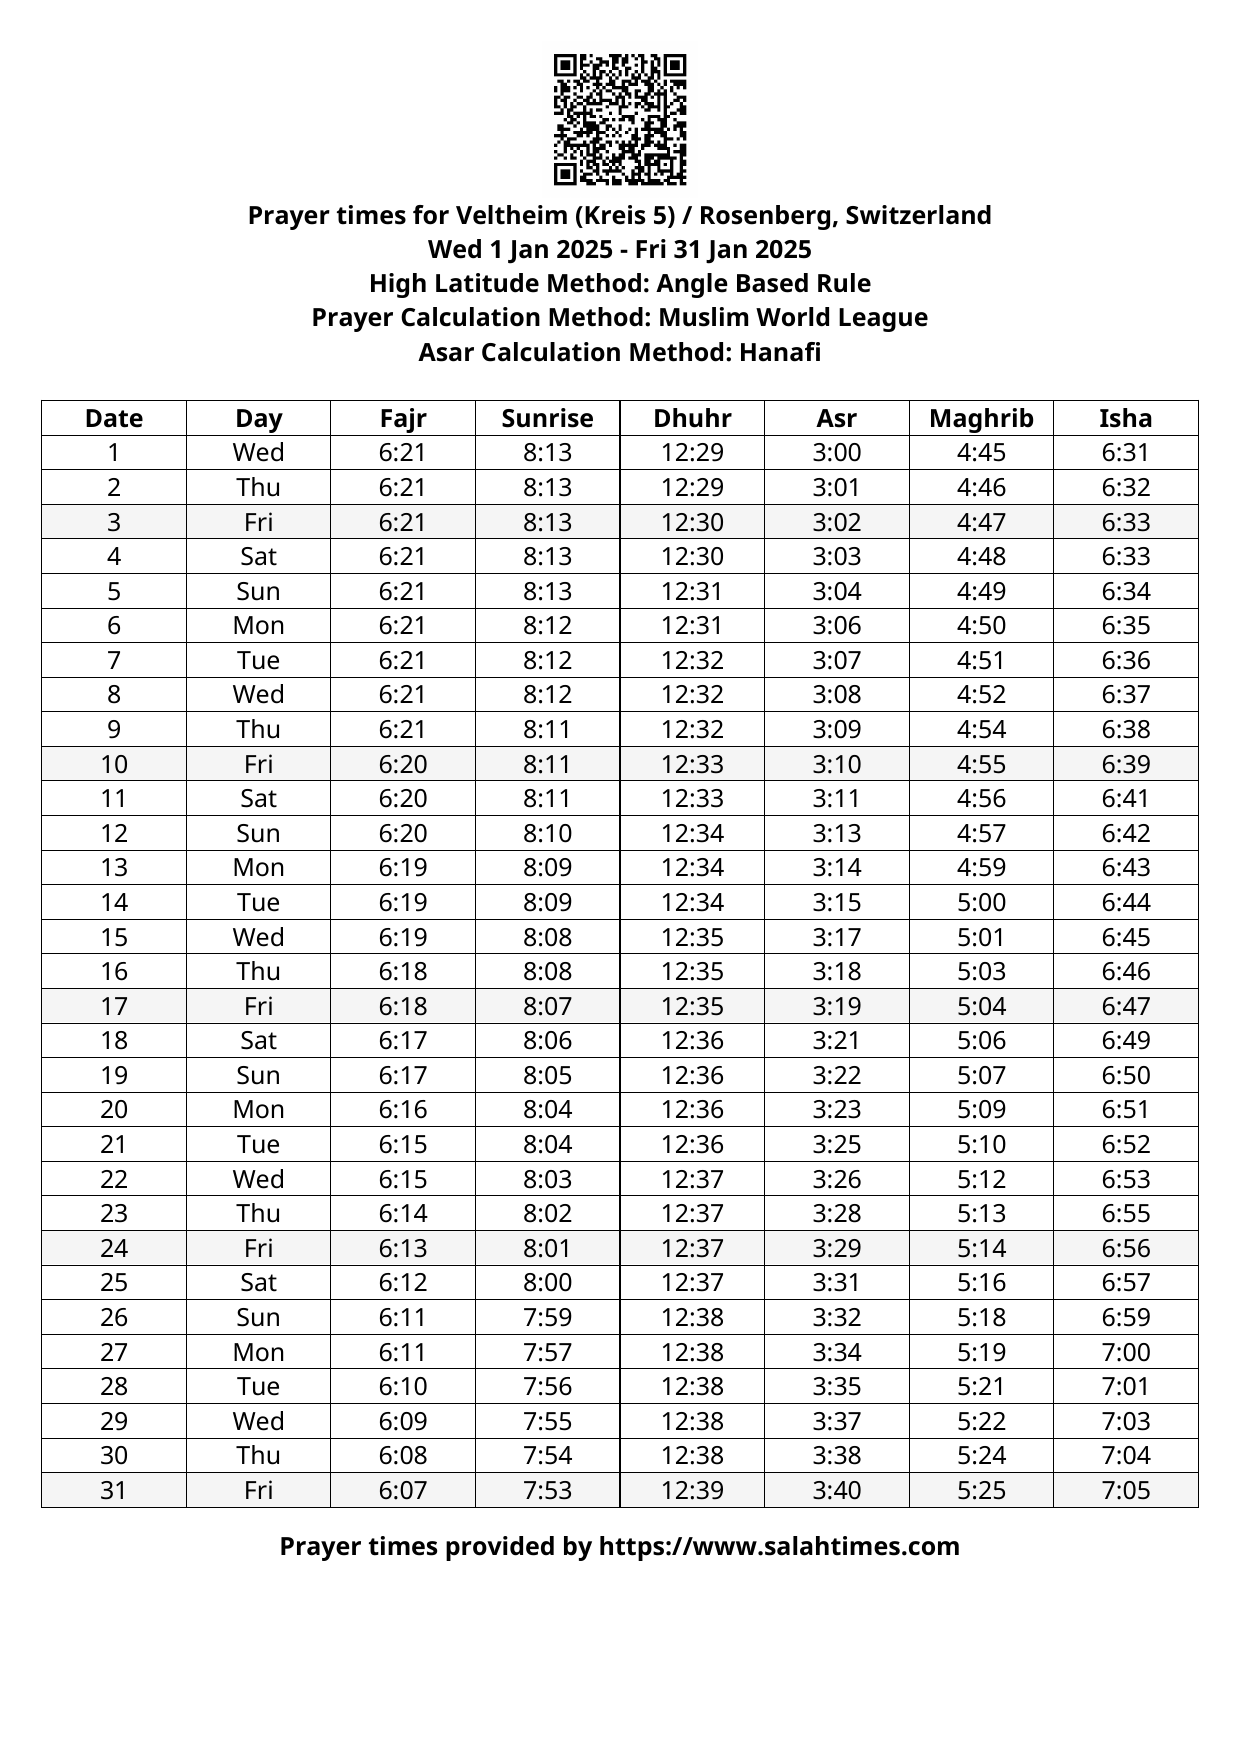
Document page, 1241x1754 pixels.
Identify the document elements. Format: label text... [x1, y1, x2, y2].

table_cell 12:31 [621, 574, 764, 607]
table_cell 8:06 [476, 1024, 619, 1057]
table_cell 8:10 [476, 816, 619, 849]
table_header Sunrise [476, 401, 619, 434]
table_cell 17 [42, 989, 186, 1022]
table_cell 12:36 [621, 1058, 764, 1092]
table_cell 3:17 [765, 920, 909, 953]
table_header Dhuhr [621, 401, 764, 434]
table_cell 16 [42, 954, 186, 988]
table_cell 3:32 [765, 1300, 909, 1334]
table_cell 12:37 [621, 1162, 764, 1195]
table_cell Thu [187, 1196, 330, 1230]
table_cell 3:04 [765, 574, 909, 607]
table_cell 8 [42, 678, 186, 711]
table_cell 3:01 [765, 470, 909, 504]
table_cell 6:59 [1054, 1300, 1198, 1334]
table_cell 6:21 [331, 539, 475, 573]
table_cell 8:12 [476, 678, 619, 711]
table_cell 8:04 [476, 1127, 619, 1161]
table_cell 6:13 [331, 1231, 475, 1264]
table_cell Fri [187, 747, 330, 780]
table_cell 5:18 [910, 1300, 1053, 1334]
table_cell 12:33 [621, 781, 764, 815]
table_cell 8:02 [476, 1196, 619, 1230]
table_cell 7:54 [476, 1439, 619, 1472]
table_cell 12:39 [621, 1473, 764, 1507]
table_cell 26 [42, 1300, 186, 1334]
table_cell 6:21 [331, 643, 475, 677]
table_cell 6:42 [1054, 816, 1198, 849]
table_cell 5:13 [910, 1196, 1053, 1230]
table_cell 12:38 [621, 1404, 764, 1437]
table_cell 5 [42, 574, 186, 607]
table_cell 6:16 [331, 1093, 475, 1126]
table_cell 5:14 [910, 1231, 1053, 1264]
table_cell 12:37 [621, 1196, 764, 1230]
table_cell 12:36 [621, 1093, 764, 1126]
table_cell 6:46 [1054, 954, 1198, 988]
table_cell 6:44 [1054, 885, 1198, 919]
text Prayer Calculation Method: Muslim World League [42, 300, 1198, 334]
table_cell 3:03 [765, 539, 909, 573]
table_cell 3:07 [765, 643, 909, 677]
table_cell 6:17 [331, 1024, 475, 1057]
text High Latitude Method: Angle Based Rule [42, 266, 1198, 300]
table_cell 3 [42, 505, 186, 538]
table_cell 6:20 [331, 781, 475, 815]
table_cell 3:09 [765, 712, 909, 746]
table_cell 8:13 [476, 539, 619, 573]
table_cell 2 [42, 470, 186, 504]
table_cell 12:34 [621, 851, 764, 884]
table_cell 6:35 [1054, 609, 1198, 642]
table_cell 6 [42, 609, 186, 642]
table_cell 5:19 [910, 1335, 1053, 1368]
table_cell 1 [42, 436, 186, 469]
table_cell 6:39 [1054, 747, 1198, 780]
table_cell 6:07 [331, 1473, 475, 1507]
table_cell 7:03 [1054, 1404, 1198, 1437]
table_cell 4:55 [910, 747, 1053, 780]
table_cell 5:22 [910, 1404, 1053, 1437]
table_cell 3:22 [765, 1058, 909, 1092]
table_cell Wed [187, 436, 330, 469]
table_cell Sun [187, 1058, 330, 1092]
table_cell Sat [187, 1024, 330, 1057]
table_cell 4:59 [910, 851, 1053, 884]
table_cell 11 [42, 781, 186, 815]
table_cell 8:03 [476, 1162, 619, 1195]
table_cell 10 [42, 747, 186, 780]
table_cell 12:30 [621, 505, 764, 538]
table_cell 24 [42, 1231, 186, 1264]
table_cell 3:23 [765, 1093, 909, 1126]
table_cell 5:25 [910, 1473, 1053, 1507]
table_cell 6:12 [331, 1266, 475, 1299]
table_cell 4 [42, 539, 186, 573]
table_cell 6:32 [1054, 470, 1198, 504]
table_cell 8:08 [476, 920, 619, 953]
table_cell 3:34 [765, 1335, 909, 1368]
table_cell 20 [42, 1093, 186, 1126]
table_cell 3:35 [765, 1369, 909, 1403]
table_cell 6:09 [331, 1404, 475, 1437]
table_cell 7:55 [476, 1404, 619, 1437]
table_cell Sat [187, 1266, 330, 1299]
table_cell 6:08 [331, 1439, 475, 1472]
table_cell 7:59 [476, 1300, 619, 1334]
text Asar Calculation Method: Hanafi [42, 334, 1198, 368]
table_cell 8:04 [476, 1093, 619, 1126]
table_cell 12:33 [621, 747, 764, 780]
table_cell 6:49 [1054, 1024, 1198, 1057]
table_cell 6:55 [1054, 1196, 1198, 1230]
table_cell 12:38 [621, 1300, 764, 1334]
table_cell 13 [42, 851, 186, 884]
table_cell 7:00 [1054, 1335, 1198, 1368]
table_cell 8:13 [476, 574, 619, 607]
table_cell 12:38 [621, 1369, 764, 1403]
table_cell 6:19 [331, 885, 475, 919]
table_cell 6:53 [1054, 1162, 1198, 1195]
table_header Date [42, 401, 186, 434]
table_cell 3:37 [765, 1404, 909, 1437]
table_cell 8:12 [476, 643, 619, 677]
table_cell 12:32 [621, 678, 764, 711]
table_cell Sun [187, 816, 330, 849]
table_cell Mon [187, 1093, 330, 1126]
table_cell 29 [42, 1404, 186, 1437]
table_cell 8:13 [476, 470, 619, 504]
table_header Maghrib [910, 401, 1053, 434]
table_cell 12 [42, 816, 186, 849]
table_cell 6:20 [331, 747, 475, 780]
table_cell 3:38 [765, 1439, 909, 1472]
table_cell 3:21 [765, 1024, 909, 1057]
table_header Fajr [331, 401, 475, 434]
table_cell 6:21 [331, 574, 475, 607]
table_cell 6:14 [331, 1196, 475, 1230]
table_cell 19 [42, 1058, 186, 1092]
table_cell 6:18 [331, 989, 475, 1022]
table_cell 4:50 [910, 609, 1053, 642]
table_cell 5:06 [910, 1024, 1053, 1057]
table_cell Fri [187, 1473, 330, 1507]
table_cell Wed [187, 678, 330, 711]
table_cell 30 [42, 1439, 186, 1472]
table_cell 28 [42, 1369, 186, 1403]
table_cell 3:31 [765, 1266, 909, 1299]
table_cell 5:01 [910, 920, 1053, 953]
table_cell 7:01 [1054, 1369, 1198, 1403]
table_cell Wed [187, 920, 330, 953]
table_cell Tue [187, 1127, 330, 1161]
table_cell 8:11 [476, 747, 619, 780]
table_cell 6:21 [331, 470, 475, 504]
table_cell 4:48 [910, 539, 1053, 573]
table_cell 5:09 [910, 1093, 1053, 1126]
table_cell 5:00 [910, 885, 1053, 919]
table_cell 8:13 [476, 436, 619, 469]
table_cell 3:14 [765, 851, 909, 884]
table_cell 6:18 [331, 954, 475, 988]
table_cell Thu [187, 470, 330, 504]
table_cell 6:41 [1054, 781, 1198, 815]
table_cell 12:32 [621, 643, 764, 677]
table_cell 6:21 [331, 436, 475, 469]
table_cell 7:56 [476, 1369, 619, 1403]
table_cell 9 [42, 712, 186, 746]
table_cell 12:38 [621, 1439, 764, 1472]
table_cell 8:13 [476, 505, 619, 538]
table_cell 5:21 [910, 1369, 1053, 1403]
table_cell 3:02 [765, 505, 909, 538]
table_cell 4:52 [910, 678, 1053, 711]
table_cell 6:45 [1054, 920, 1198, 953]
table_cell 3:40 [765, 1473, 909, 1507]
table_cell Tue [187, 885, 330, 919]
table_cell 6:52 [1054, 1127, 1198, 1161]
table_cell Tue [187, 643, 330, 677]
table_cell 6:51 [1054, 1093, 1198, 1126]
table_cell 6:19 [331, 920, 475, 953]
table_cell 8:01 [476, 1231, 619, 1264]
table_cell 8:09 [476, 885, 619, 919]
table_cell Mon [187, 609, 330, 642]
table_cell 25 [42, 1266, 186, 1299]
table_cell Fri [187, 989, 330, 1022]
table_cell Sun [187, 1300, 330, 1334]
text Wed 1 Jan 2025 - Fri 31 Jan 2025 [42, 232, 1198, 266]
table_cell 4:49 [910, 574, 1053, 607]
table_cell 4:45 [910, 436, 1053, 469]
table_cell 6:17 [331, 1058, 475, 1092]
table_cell 12:35 [621, 954, 764, 988]
table_cell 6:50 [1054, 1058, 1198, 1092]
table_cell 6:43 [1054, 851, 1198, 884]
table_cell 6:37 [1054, 678, 1198, 711]
table_cell 12:38 [621, 1335, 764, 1368]
table_cell 21 [42, 1127, 186, 1161]
table_cell 6:20 [331, 816, 475, 849]
table_cell Wed [187, 1404, 330, 1437]
table_cell 3:15 [765, 885, 909, 919]
table_cell 6:19 [331, 851, 475, 884]
table_cell 6:21 [331, 505, 475, 538]
picture [542, 41, 699, 198]
table_cell 8:08 [476, 954, 619, 988]
table_cell 7:04 [1054, 1439, 1198, 1472]
table_cell Fri [187, 505, 330, 538]
table_cell 6:33 [1054, 505, 1198, 538]
table_cell 6:21 [331, 609, 475, 642]
table_cell 4:57 [910, 816, 1053, 849]
table_cell 12:37 [621, 1266, 764, 1299]
table_cell 31 [42, 1473, 186, 1507]
table_cell 3:13 [765, 816, 909, 849]
table_cell 12:36 [621, 1127, 764, 1161]
table_header Asr [765, 401, 909, 434]
table_cell 3:28 [765, 1196, 909, 1230]
table_cell 12:29 [621, 470, 764, 504]
text Prayer times for Veltheim (Kreis 5) / Rosenberg, Switzerland [42, 198, 1198, 232]
table_cell Fri [187, 1231, 330, 1264]
table_cell 7:57 [476, 1335, 619, 1368]
table_cell 6:15 [331, 1127, 475, 1161]
table_cell 12:35 [621, 920, 764, 953]
table_cell 6:33 [1054, 539, 1198, 573]
table_cell 5:16 [910, 1266, 1053, 1299]
table_cell 4:51 [910, 643, 1053, 677]
table_cell 6:21 [331, 678, 475, 711]
table_cell 6:11 [331, 1300, 475, 1334]
table_cell Mon [187, 851, 330, 884]
table_cell 12:34 [621, 816, 764, 849]
table_cell 4:46 [910, 470, 1053, 504]
table_cell 7:05 [1054, 1473, 1198, 1507]
table_header Isha [1054, 401, 1198, 434]
table_cell 7 [42, 643, 186, 677]
table_cell 6:10 [331, 1369, 475, 1403]
table_cell 6:36 [1054, 643, 1198, 677]
table_cell 6:57 [1054, 1266, 1198, 1299]
table_cell 12:32 [621, 712, 764, 746]
table_cell 15 [42, 920, 186, 953]
table_cell 3:00 [765, 436, 909, 469]
table_cell 3:08 [765, 678, 909, 711]
table_cell 4:56 [910, 781, 1053, 815]
table_cell 27 [42, 1335, 186, 1368]
table_cell Wed [187, 1162, 330, 1195]
table_cell 8:09 [476, 851, 619, 884]
table_cell Thu [187, 954, 330, 988]
table_cell 8:05 [476, 1058, 619, 1092]
table_cell 12:31 [621, 609, 764, 642]
table_cell 12:36 [621, 1024, 764, 1057]
table_cell 5:07 [910, 1058, 1053, 1092]
table_cell 5:03 [910, 954, 1053, 988]
table_cell 3:06 [765, 609, 909, 642]
table_cell 6:31 [1054, 436, 1198, 469]
table_cell 7:53 [476, 1473, 619, 1507]
table_cell Sat [187, 781, 330, 815]
table_cell 12:34 [621, 885, 764, 919]
table_cell 4:54 [910, 712, 1053, 746]
table_cell Sat [187, 539, 330, 573]
table_cell 8:07 [476, 989, 619, 1022]
table_cell 6:21 [331, 712, 475, 746]
table_cell Sun [187, 574, 330, 607]
table_cell 6:56 [1054, 1231, 1198, 1264]
table_cell 6:11 [331, 1335, 475, 1368]
table_cell 3:25 [765, 1127, 909, 1161]
table_cell Mon [187, 1335, 330, 1368]
table_cell 4:47 [910, 505, 1053, 538]
table_cell 23 [42, 1196, 186, 1230]
table_cell 6:15 [331, 1162, 475, 1195]
table_cell Tue [187, 1369, 330, 1403]
table_cell 8:11 [476, 712, 619, 746]
table_cell 5:10 [910, 1127, 1053, 1161]
table_cell 12:35 [621, 989, 764, 1022]
table_cell 3:18 [765, 954, 909, 988]
text Prayer times provided by https://www.salahtimes.com [42, 1528, 1198, 1563]
table_cell 3:10 [765, 747, 909, 780]
table_cell 12:29 [621, 436, 764, 469]
table_header Day [187, 401, 330, 434]
table_cell Thu [187, 1439, 330, 1472]
table_cell 12:37 [621, 1231, 764, 1264]
table_cell 3:29 [765, 1231, 909, 1264]
table_cell 8:12 [476, 609, 619, 642]
table_cell 5:04 [910, 989, 1053, 1022]
table_cell 3:26 [765, 1162, 909, 1195]
table_cell 8:11 [476, 781, 619, 815]
table_cell 6:34 [1054, 574, 1198, 607]
table_cell 18 [42, 1024, 186, 1057]
table_cell 3:19 [765, 989, 909, 1022]
table_cell 22 [42, 1162, 186, 1195]
table_cell Thu [187, 712, 330, 746]
table_cell 5:12 [910, 1162, 1053, 1195]
table_cell 12:30 [621, 539, 764, 573]
table_cell 6:47 [1054, 989, 1198, 1022]
table_cell 8:00 [476, 1266, 619, 1299]
table_cell 5:24 [910, 1439, 1053, 1472]
table_cell 3:11 [765, 781, 909, 815]
table_cell 14 [42, 885, 186, 919]
table_cell 6:38 [1054, 712, 1198, 746]
